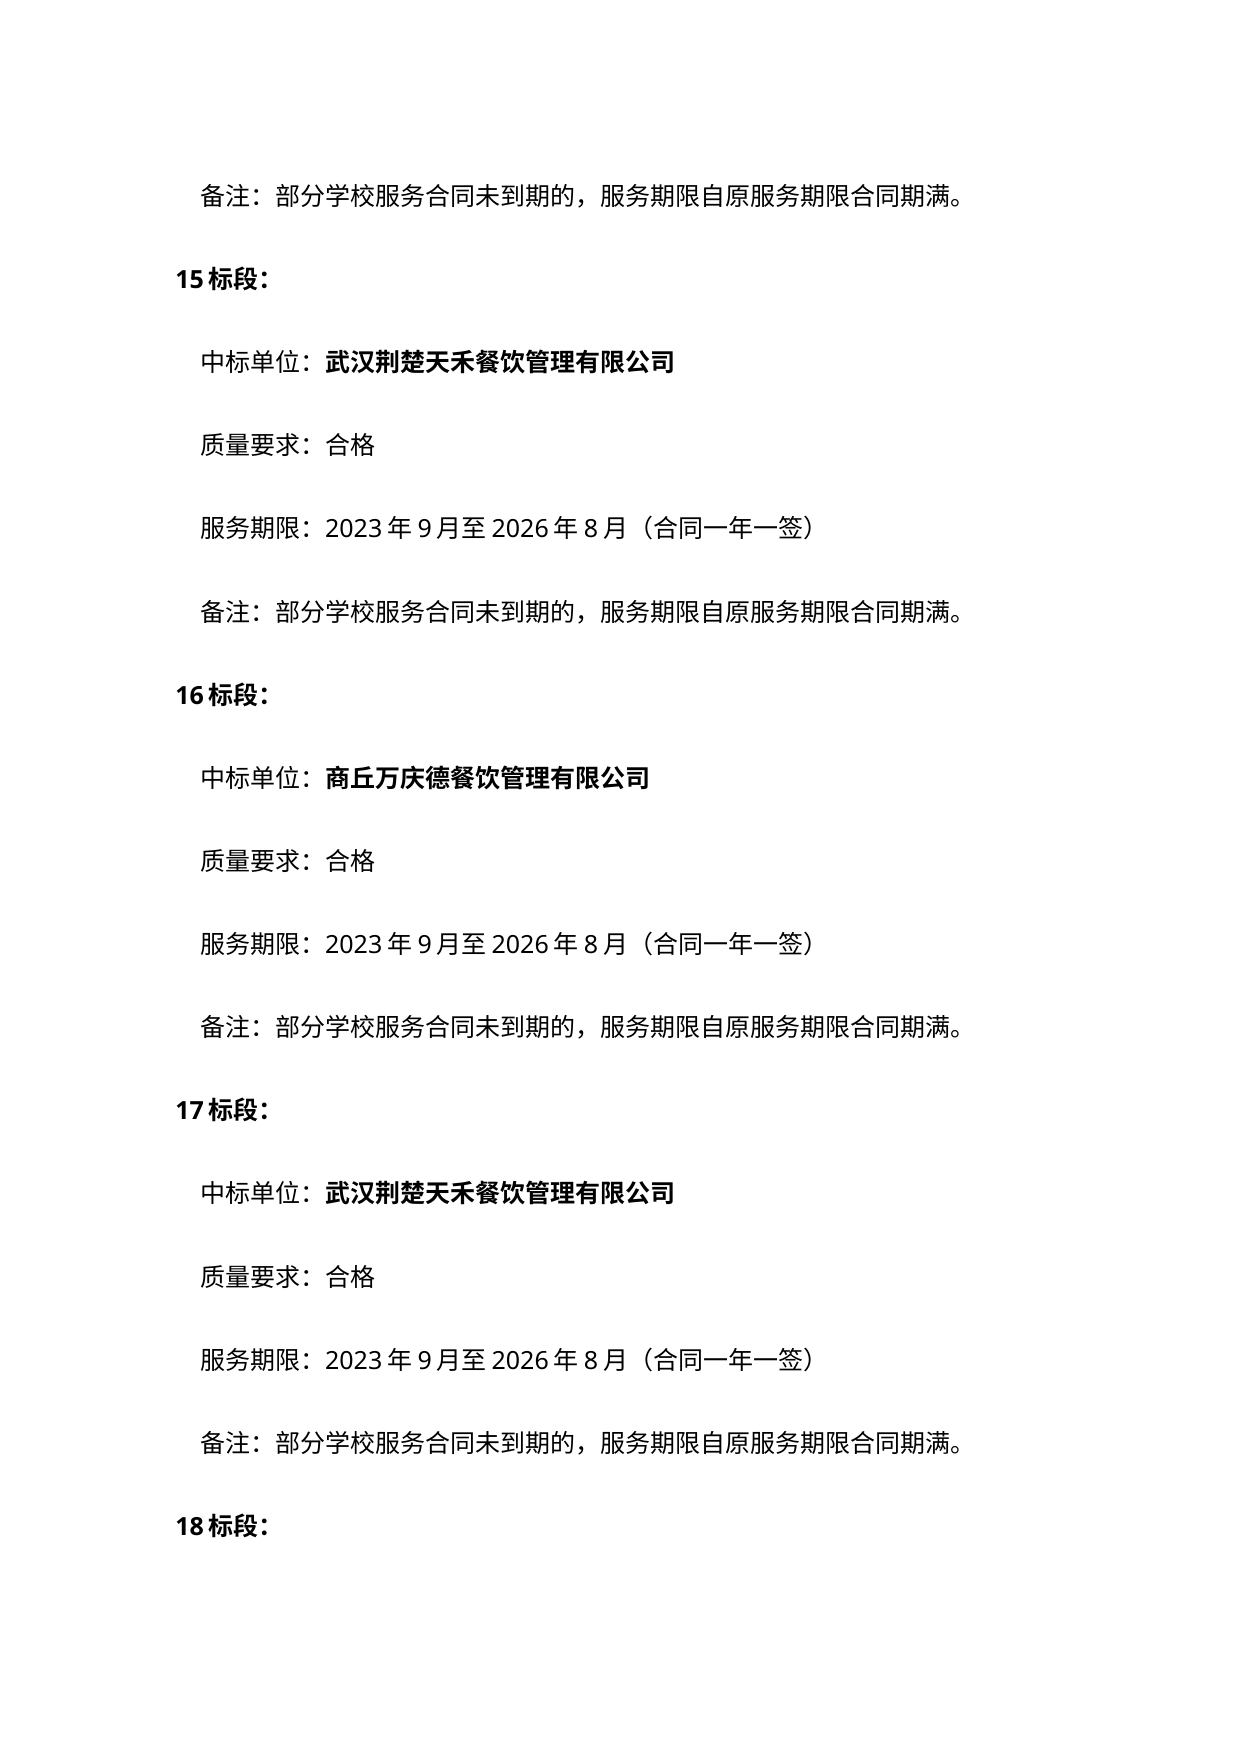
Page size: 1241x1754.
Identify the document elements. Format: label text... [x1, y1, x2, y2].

text 备注：部分学校服务合同未到期的，服务期限自原服务期限合同期满。 [150, 1409, 1090, 1474]
text 15标段： [150, 245, 1090, 310]
text 备注：部分学校服务合同未到期的，服务期限自原服务期限合同期满。 [150, 162, 1090, 227]
text 服务期限：2023年9月至2026年8月（合同一年一签） [150, 1326, 1090, 1391]
text 中标单位：武汉荆楚天禾餐饮管理有限公司 [150, 328, 1090, 393]
text 中标单位：武汉荆楚天禾餐饮管理有限公司 [150, 1159, 1090, 1224]
text 18标段： [150, 1492, 1090, 1557]
text 中标单位：商丘万庆德餐饮管理有限公司 [150, 744, 1090, 809]
text 16标段： [150, 661, 1090, 726]
text 17标段： [150, 1076, 1090, 1141]
text 备注：部分学校服务合同未到期的，服务期限自原服务期限合同期满。 [150, 993, 1090, 1058]
text 质量要求：合格 [150, 827, 1090, 892]
text 质量要求：合格 [150, 411, 1090, 476]
text 服务期限：2023年9月至2026年8月（合同一年一签） [150, 494, 1090, 559]
text 质量要求：合格 [150, 1243, 1090, 1308]
text 备注：部分学校服务合同未到期的，服务期限自原服务期限合同期满。 [150, 578, 1090, 643]
text 服务期限：2023年9月至2026年8月（合同一年一签） [150, 910, 1090, 975]
